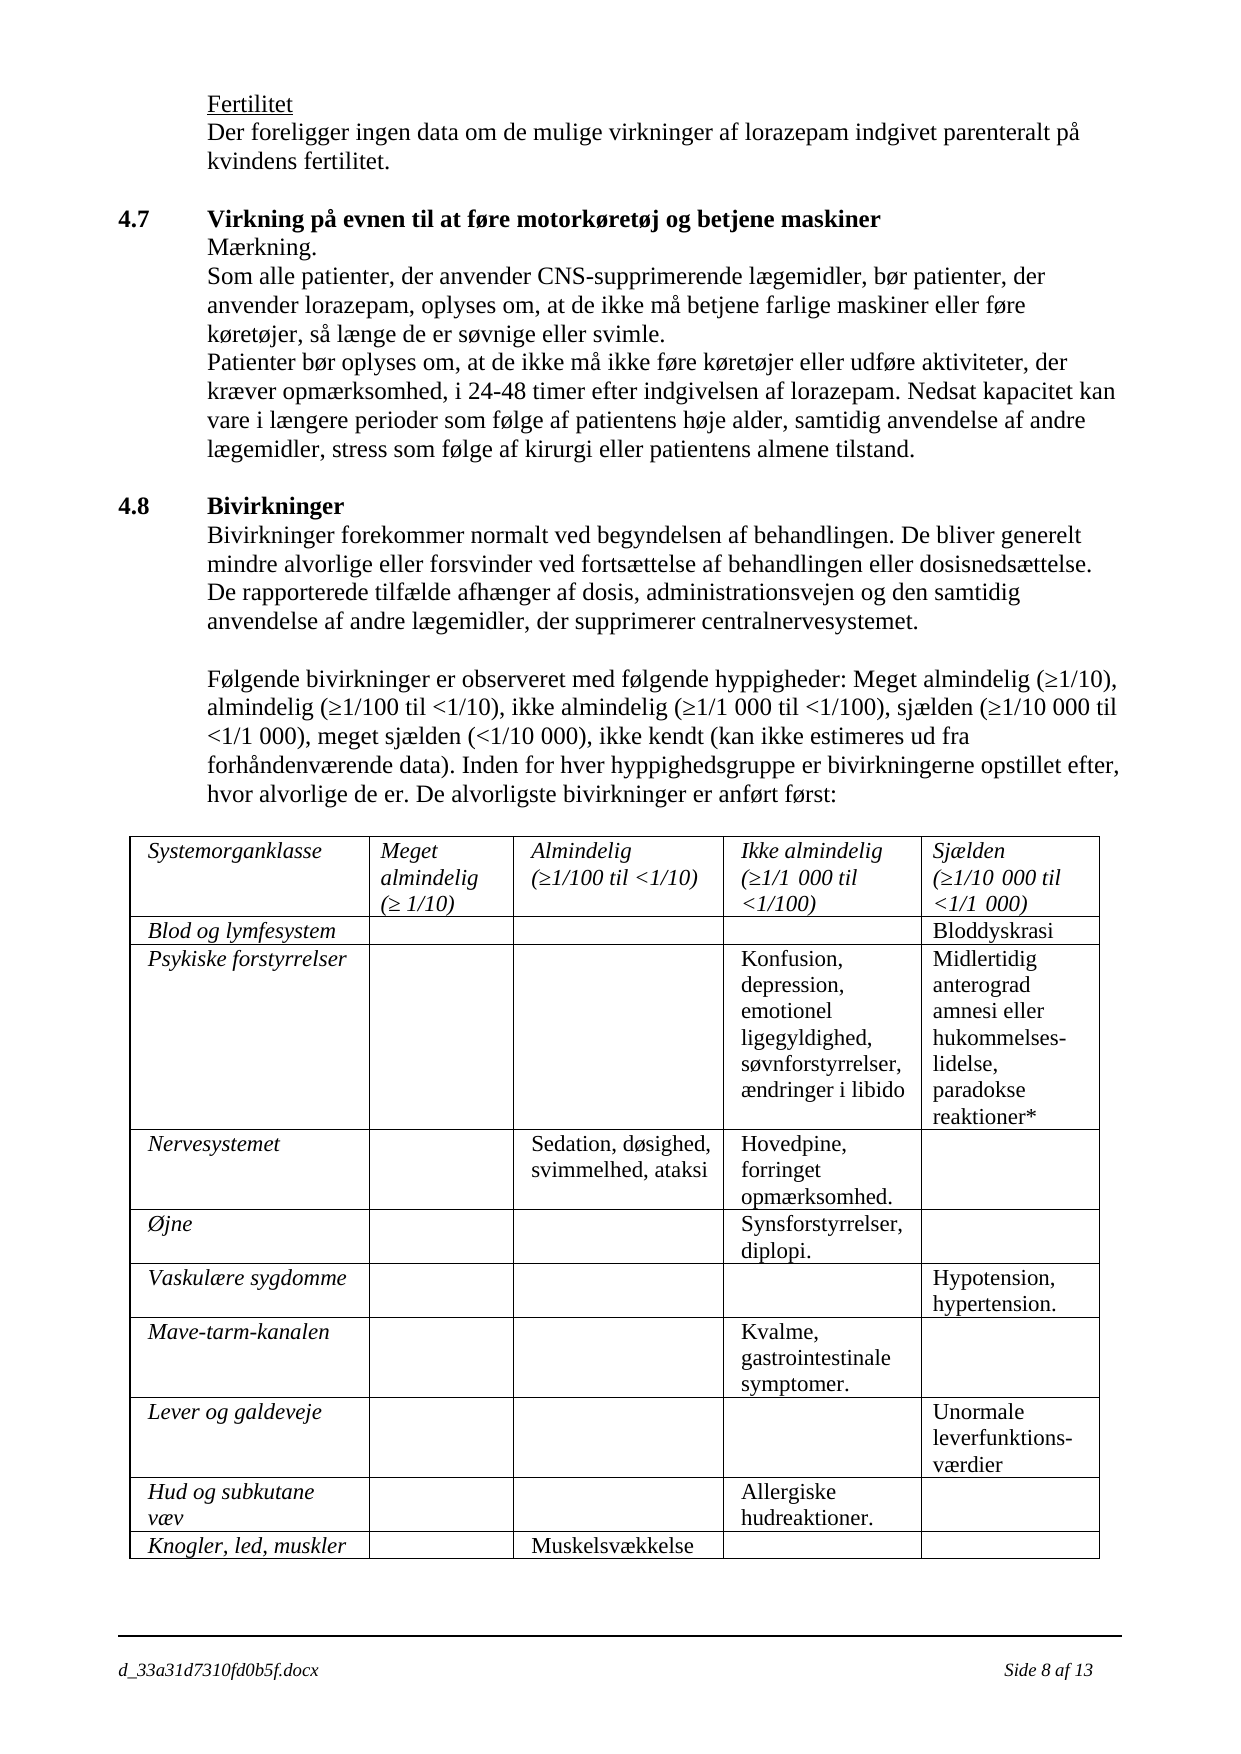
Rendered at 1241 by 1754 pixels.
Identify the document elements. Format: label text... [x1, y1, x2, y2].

table_cell Hud og subkutane væv [131, 1478, 369, 1531]
table_header Almindelig (≥1/100 til <1/10) [514, 837, 723, 916]
table_cell [514, 917, 723, 944]
text 4.8 Bivirkninger [118, 491, 1122, 520]
table_cell [514, 1318, 723, 1397]
table_header Sjælden (≥1/10 000 til <1/1 000) [922, 837, 1099, 916]
text Følgende bivirkninger er observeret med følgende hyppigheder: Meget almindelig (≥1/10), almindelig (≥1/100 til <1/10), ikke almindelig (≥1/1 000 til <1/100), sjælden (≥1/10 000 til <1/1 000), meget sjælden (<1/10 000), ikke kendt (kan ikke estimeres ud fra forhåndenværende data). Inden for hver hyppighedsgruppe er bivirkningerne opstillet efter, hvor alvorlige de er. De alvorligste bivirkninger er anført først: [207, 664, 1122, 807]
table_cell [724, 917, 921, 944]
table_header Ikke almindelig (≥1/1 000 til <1/100) [724, 837, 921, 916]
table_cell [514, 1264, 723, 1317]
table_cell Øjne [131, 1210, 369, 1263]
table_cell Allergiske hudreaktioner. [724, 1478, 921, 1531]
text Fertilitet [207, 89, 1122, 117]
table_cell [514, 1210, 723, 1263]
table_cell Hovedpine, forringet opmærksomhed. [724, 1130, 921, 1209]
table_cell [514, 1478, 723, 1531]
table_cell Konfusion, depression, emotionel ligegyldighed, søvnforstyrrelser, ændringer i libido [724, 945, 921, 1129]
table_header Meget almindelig (≥ 1/10) [370, 837, 513, 916]
table_cell [370, 1264, 513, 1317]
table_cell Lever og galdeveje [131, 1398, 369, 1477]
text Patienter bør oplyses om, at de ikke må ikke føre køretøjer eller udføre aktiviteter, der kræver opmærksomhed, i 24-48 timer efter indgivelsen af lorazepam. Nedsat kapacitet kan vare i længere perioder som følge af patientens høje alder, samtidig anvendelse af andre lægemidler, stress som følge af kirurgi eller patientens almene tilstand. [207, 347, 1122, 462]
table_cell Psykiske forstyrrelser [131, 945, 369, 1129]
table_cell [922, 1210, 1099, 1263]
table_cell Synsforstyrrelser, diplopi. [724, 1210, 921, 1263]
table_cell [370, 1532, 513, 1558]
table_cell [370, 1130, 513, 1209]
table_cell [370, 917, 513, 944]
text Som alle patienter, der anvender CNS-supprimerende lægemidler, bør patienter, der anvender lorazepam, oplyses om, at de ikke må betjene farlige maskiner eller føre køretøjer, så længe de er søvnige eller svimle. [207, 261, 1122, 347]
table_cell [370, 945, 513, 1129]
table_cell [370, 1210, 513, 1263]
table_cell [370, 1398, 513, 1477]
table_cell [514, 945, 723, 1129]
table_cell Bloddyskrasi [922, 917, 1099, 944]
table_cell Hypotension, hypertension. [922, 1264, 1099, 1317]
table_cell Midlertidig anterograd amnesi eller hukommelses-lidelse, paradokse reaktioner* [922, 945, 1099, 1129]
table_cell Knogler, led, muskler og bindevæv [131, 1532, 369, 1558]
table_cell [922, 1478, 1099, 1531]
table_cell [922, 1130, 1099, 1209]
table_cell [724, 1264, 921, 1317]
text 4.7 Virkning på evnen til at føre motorkøretøj og betjene maskiner [118, 204, 1122, 232]
table_cell Sedation, døsighed, svimmelhed, ataksi [514, 1130, 723, 1209]
table_header Systemorganklasse [131, 837, 369, 916]
table_cell [724, 1532, 921, 1558]
table_cell Unormale leverfunktions-værdier [922, 1398, 1099, 1477]
table_cell [370, 1478, 513, 1531]
table_cell Muskelsvækkelse [514, 1532, 723, 1558]
table_cell Blod og lymfesystem [131, 917, 369, 944]
table_cell [370, 1318, 513, 1397]
table_cell Kvalme, gastrointestinale symptomer. [724, 1318, 921, 1397]
table_cell Vaskulære sygdomme [131, 1264, 369, 1317]
table_cell Nervesystemet [131, 1130, 369, 1209]
text De rapporterede tilfælde afhænger af dosis, administrationsvejen og den samtidig anvendelse af andre lægemidler, der supprimerer centralnervesystemet. [207, 577, 1122, 635]
text Bivirkninger forekommer normalt ved begyndelsen af behandlingen. De bliver generelt mindre alvorlige eller forsvinder ved fortsættelse af behandlingen eller dosisnedsættelse. [207, 520, 1122, 577]
table_cell [922, 1532, 1099, 1558]
table_cell [514, 1398, 723, 1477]
text Mærkning. [207, 232, 1122, 261]
table_cell [724, 1398, 921, 1477]
text Der foreligger ingen data om de mulige virkninger af lorazepam indgivet parenteralt på kvindens fertilitet. [207, 117, 1122, 175]
table_cell [922, 1318, 1099, 1397]
table_cell Mave-tarm-kanalen [131, 1318, 369, 1397]
